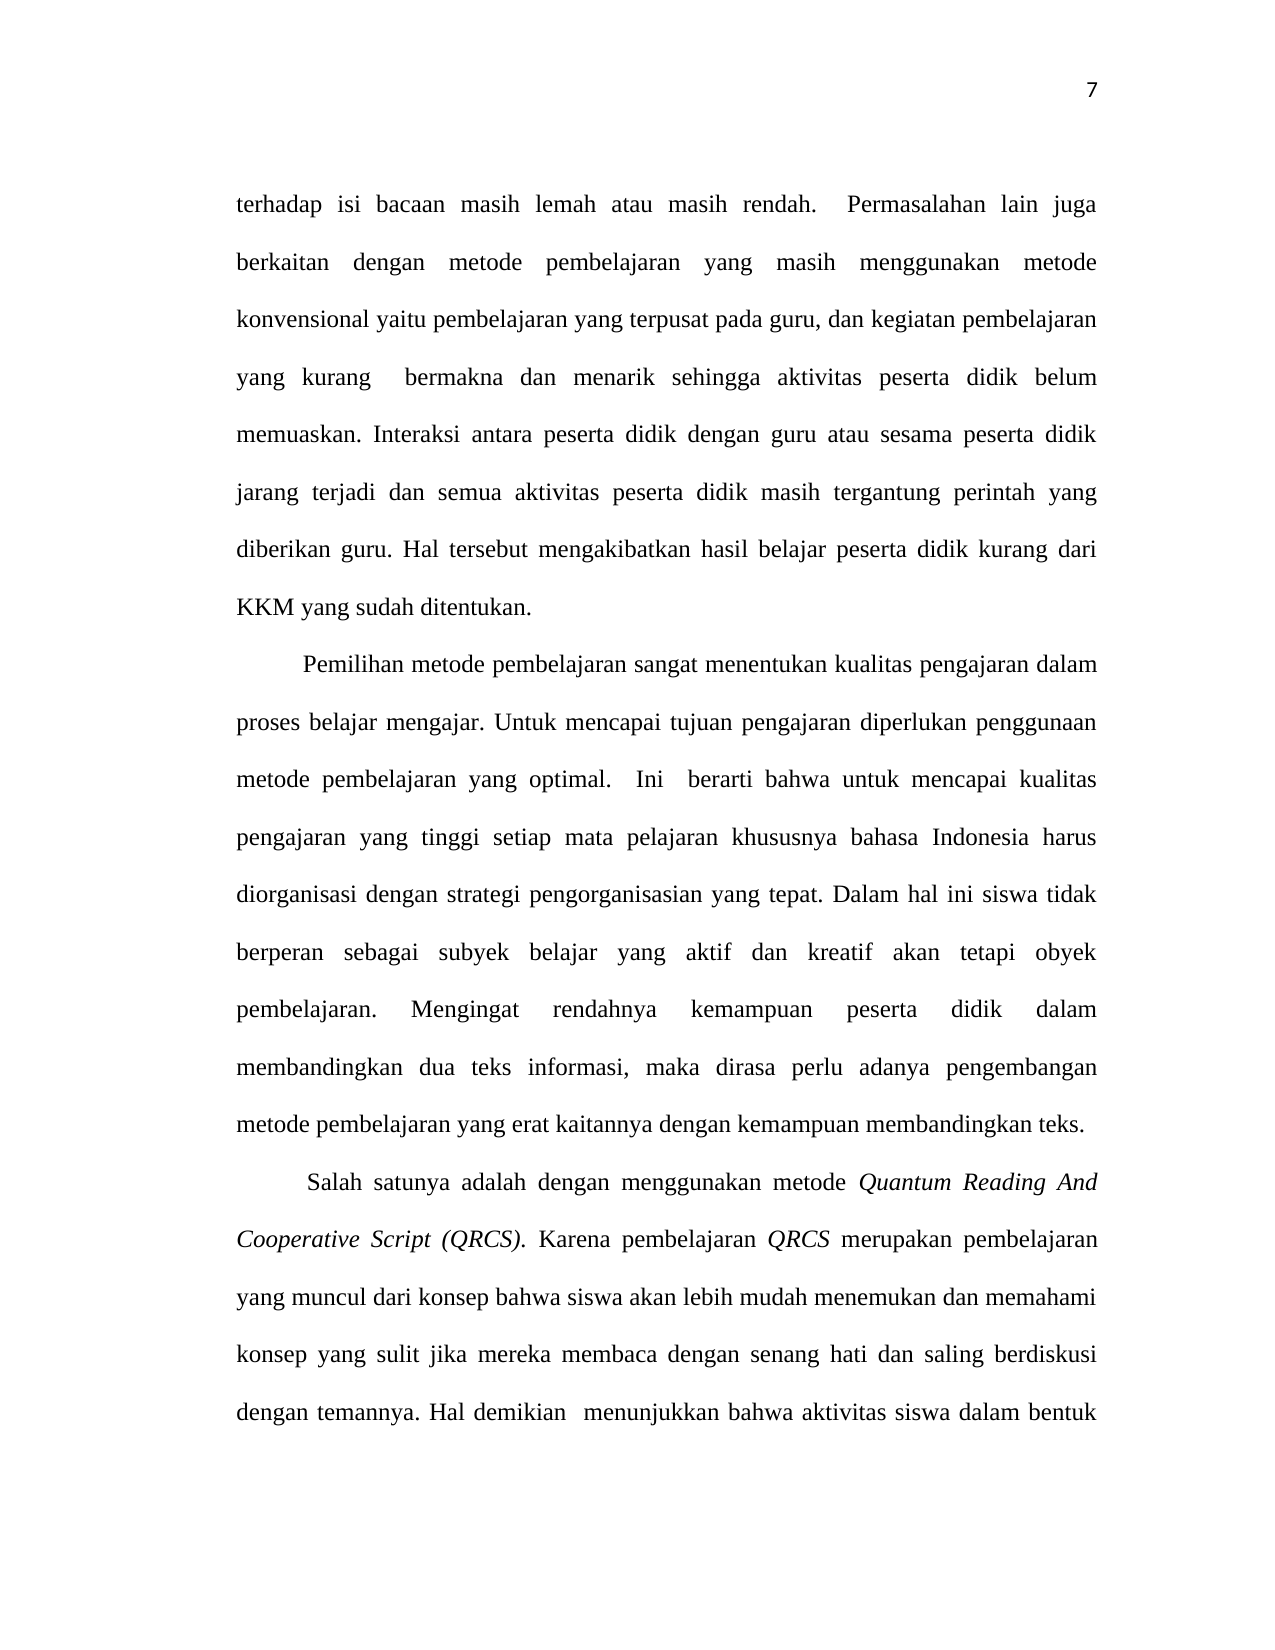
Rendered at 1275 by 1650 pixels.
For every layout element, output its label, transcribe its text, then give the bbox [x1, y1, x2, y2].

text Pemilihan metode pembelajaran sangat menentukan kualitas pengajaran dalam proses belajar mengajar. Untuk mencapai tujuan pengajaran diperlukan penggunaan metode pembelajaran yang optimal. Ini berarti bahwa untuk mencapai kualitas pengajaran yang tinggi setiap mata pelajaran khususnya bahasa Indonesia harus diorganisasi dengan strategi pengorganisasian yang tepat. Dalam hal ini siswa tidak berperan sebagai subyek belajar yang aktif dan kreatif akan tetapi obyek pembelajaran. Mengingat rendahnya kemampuan peserta didik dalam membandingkan dua teks informasi, maka dirasa perlu adanya pengembangan metode pembelajaran yang erat kaitannya dengan kemampuan membandingkan teks. [236, 649, 1098, 1138]
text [236, 1167, 1098, 1426]
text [236, 189, 1098, 621]
